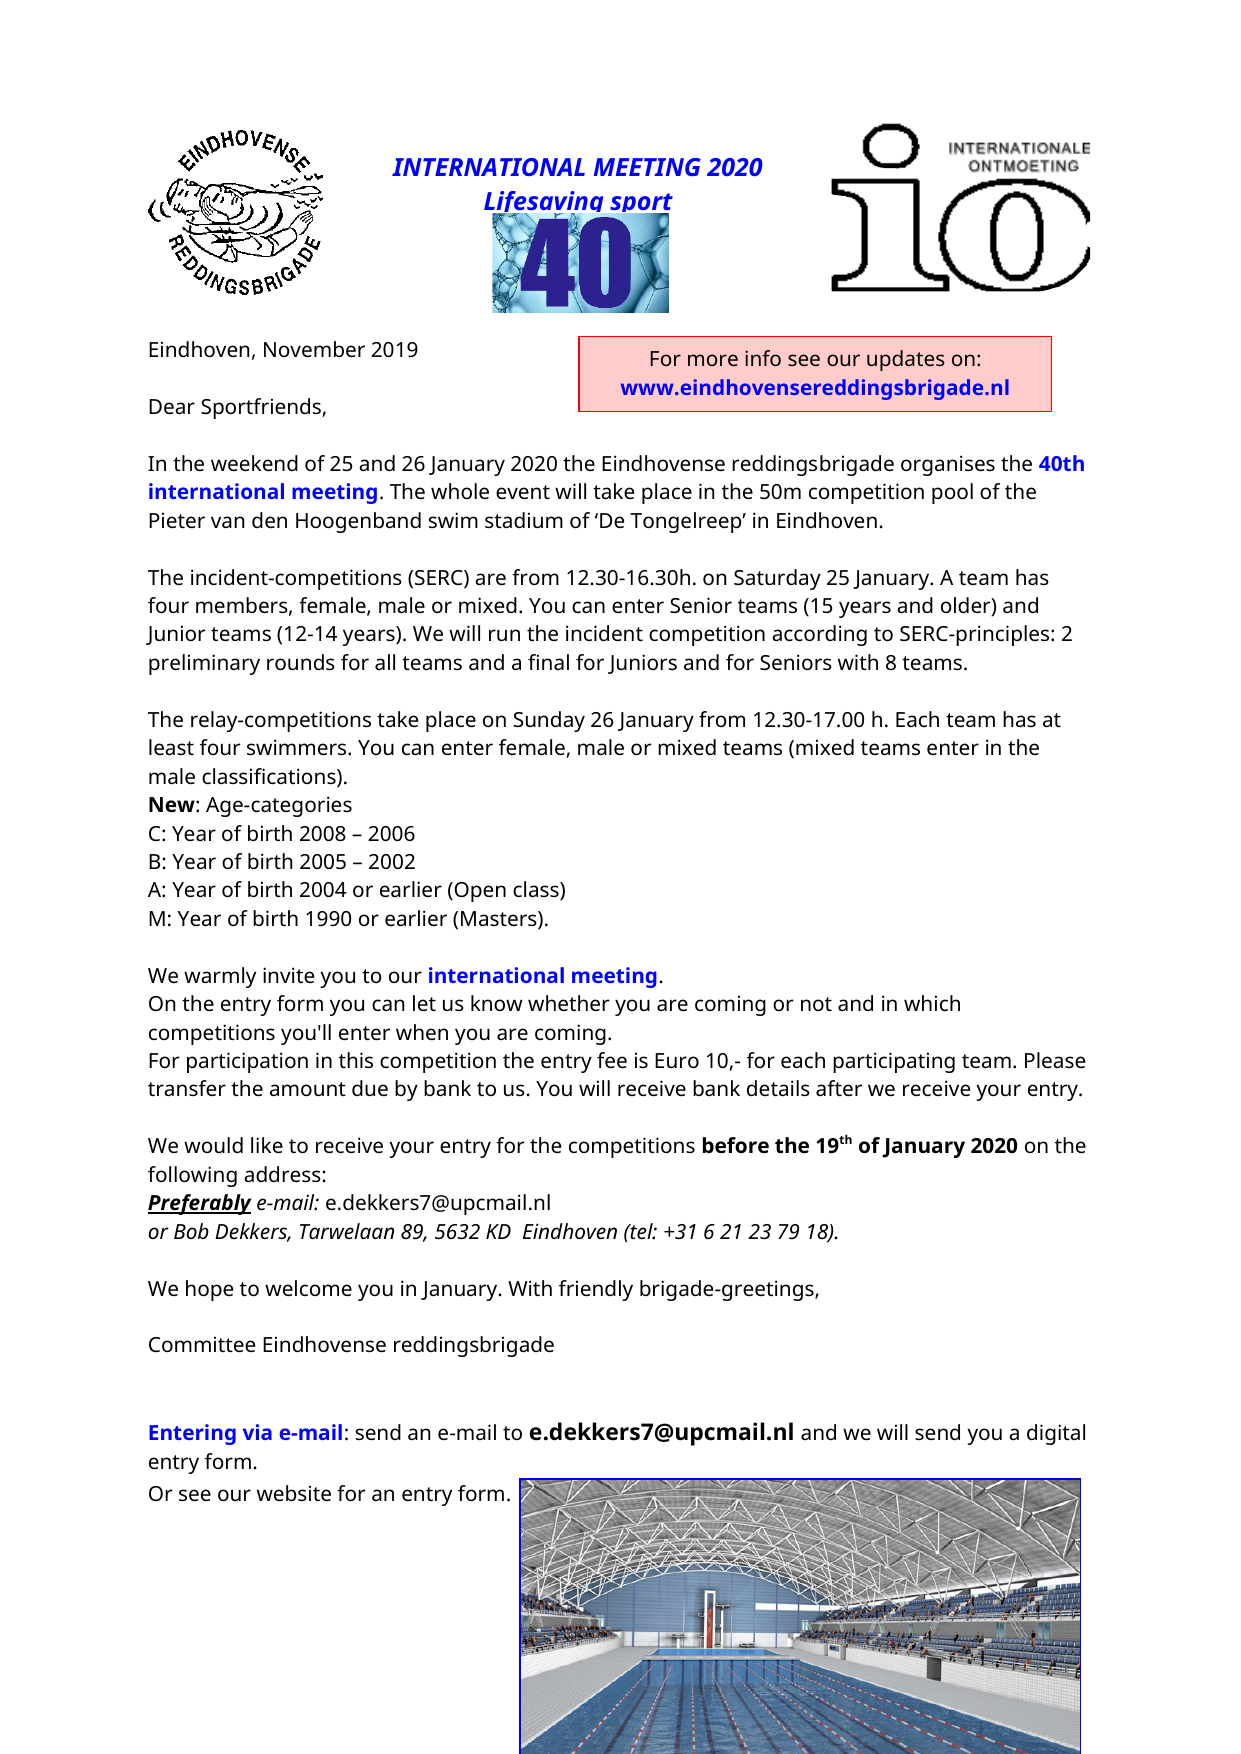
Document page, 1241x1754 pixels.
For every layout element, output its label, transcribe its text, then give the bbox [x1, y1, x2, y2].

text A: Year of birth 2004 or earlier (Open class) [148, 876, 1092, 904]
text The incident-competitions (SERC) are from 12.30-16.30h. on Saturday 25 January. A team has four members, female, male or mixed. You can enter Senior teams (15 years and older) and Junior teams (12-14 years). We will run the incident competition according to SERC-principles: 2 preliminary rounds for all teams and a final for Juniors and for Seniors with 8 teams. [148, 563, 1092, 676]
text We warmly invite you to our international meeting. [148, 961, 1092, 989]
text On the entry form you can let us know whether you are coming or not and in which competitions you'll enter when you are coming. [148, 989, 1092, 1046]
picture [492, 213, 669, 313]
picture [147, 128, 324, 296]
text B: Year of birth 2005 – 2002 [148, 847, 1092, 876]
text We hope to welcome you in January. With friendly brigade-greetings, [148, 1274, 1092, 1302]
text Preferably e-mail: [148, 1188, 1092, 1217]
text For participation in this competition the entry fee is Euro 10,- for each participating team. Please transfer the amount due by bank to us. You will receive bank details after we receive your entry. [148, 1046, 1092, 1103]
text The relay-competitions take place on Sunday 26 January from 12.30-17.00 h. Each team has at least four swimmers. You can enter female, male or mixed teams (mixed teams enter in the male classifications). [148, 705, 1092, 790]
text C: Year of birth 2008 – 2006 [148, 819, 1092, 847]
text Committee Eindhovense reddingsbrigade [148, 1331, 1092, 1359]
picture [521, 1480, 1080, 1754]
text Or see our website for an entry form. [148, 1476, 1092, 1508]
text Dear Sportfriends, [148, 392, 1092, 421]
text M: Year of birth 1990 or earlier (Masters). [148, 904, 1092, 932]
text New: Age-categories [148, 790, 1092, 819]
text , November 2019 [148, 335, 1092, 364]
text Entering via e-mail: send an e-mail to and we will send you a digital entry form. [148, 1416, 1092, 1476]
text In the weekend of 25 and 26 January 2020 the Eindhovense reddingsbrigade organises the 40th international meeting. The whole event will take place in the 50m competition pool of the Pieter van den Hoogenband swim stadium of ‘De Tongelreep’ in . [148, 449, 1092, 534]
text or Bob Dekkers, Tarwelaan 89, 5632 KD Eindhoven (tel: +31 6 21 23 79 18). [148, 1217, 1092, 1245]
text We would like to receive your entry for the competitions before the 19th of January 2020 on the following address: [148, 1131, 1092, 1188]
